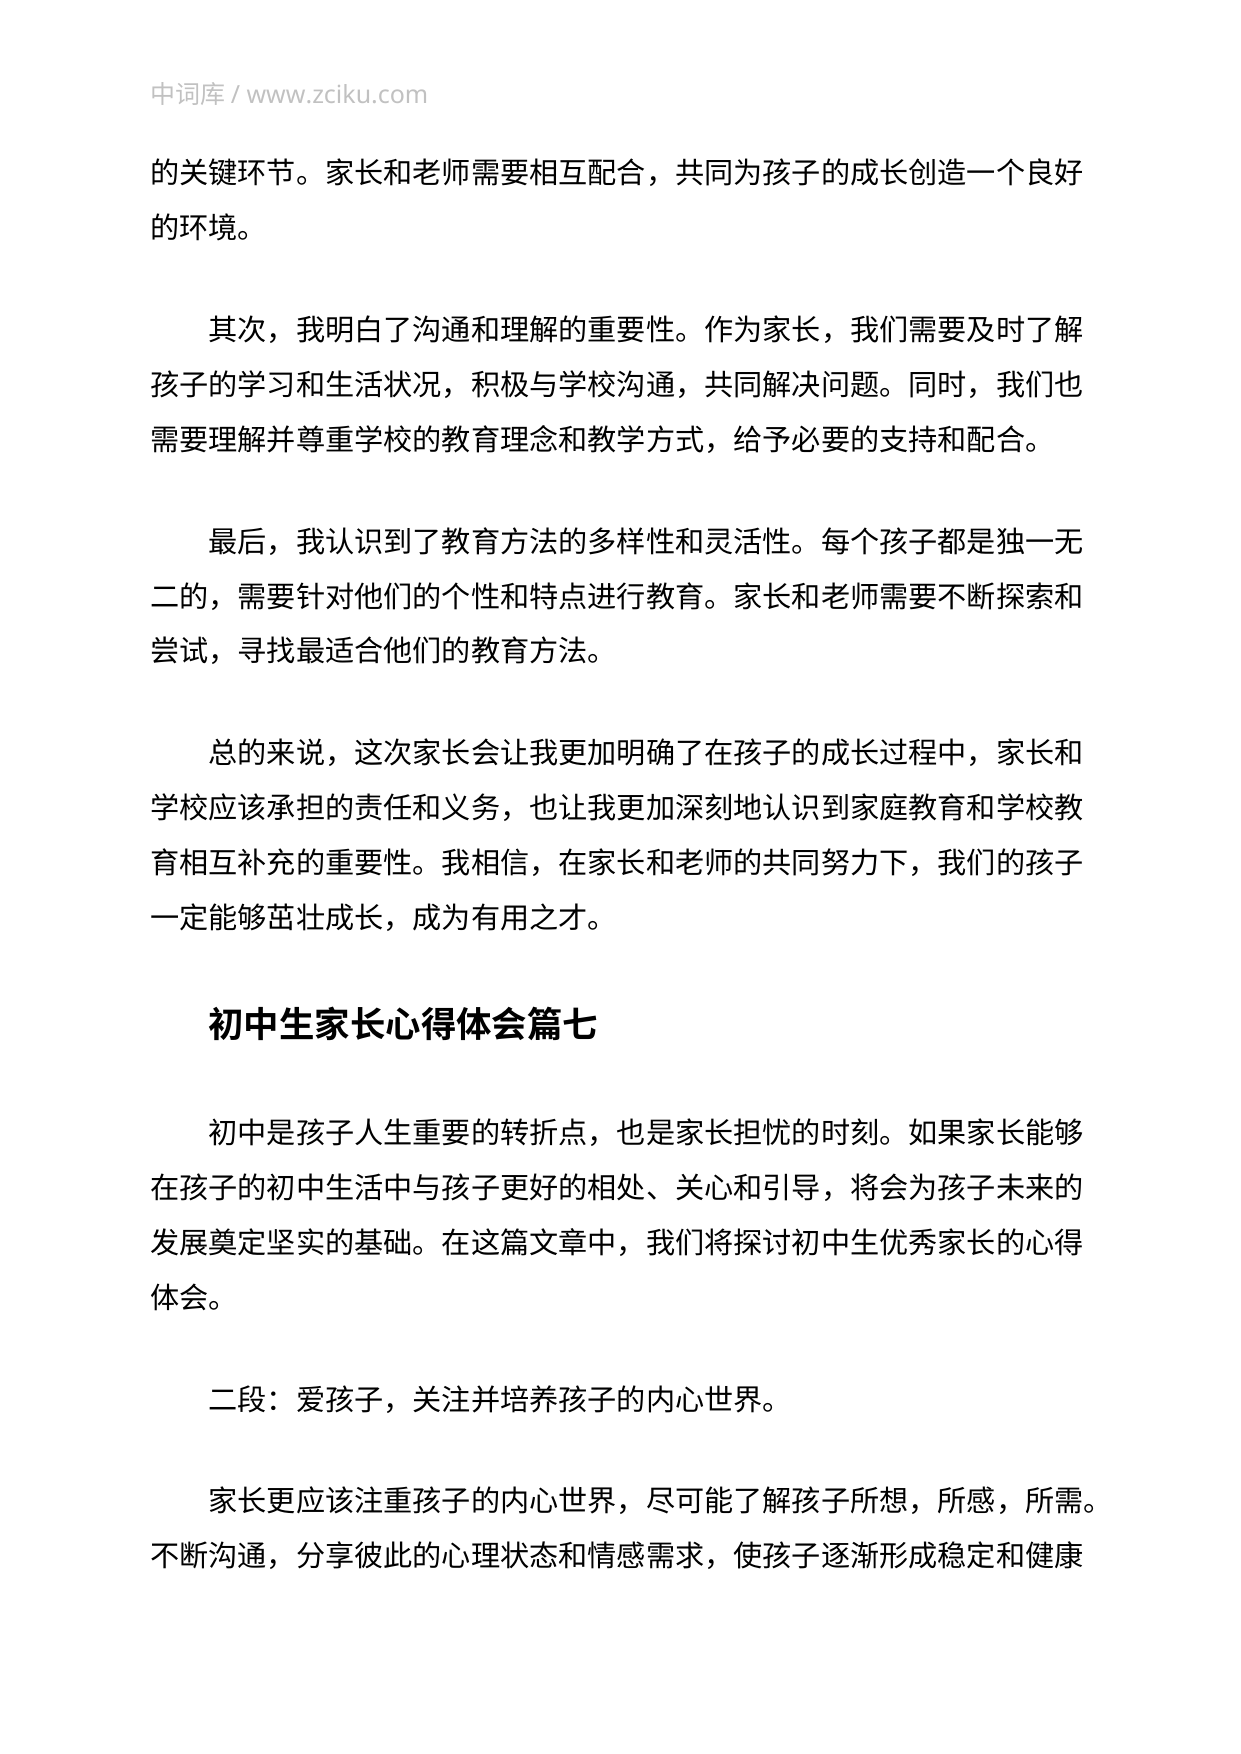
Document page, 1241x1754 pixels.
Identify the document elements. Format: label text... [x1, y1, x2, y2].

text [150, 1478, 1090, 1575]
text 初中是孩子人生重要的转折点，也是家长担忧的时刻。如果家长能够在孩子的初中生活中与孩子更好的相处、关心和引导，将会为孩子未来的发展奠定坚实的基础。在这篇文章中，我们将探讨初中生优秀家长的心得体会。 [150, 1110, 1090, 1317]
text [150, 150, 1090, 247]
text 初中生家长心得体会篇七 [150, 996, 1090, 1047]
text 二段：爱孩子，关注并培养孩子的内心世界。 [150, 1376, 1090, 1418]
text 最后，我认识到了教育方法的多样性和灵活性。每个孩子都是独一无二的，需要针对他们的个性和特点进行教育。家长和老师需要不断探索和尝试，寻找最适合他们的教育方法。 [150, 518, 1090, 670]
text 总的来说，这次家长会让我更加明确了在孩子的成长过程中，家长和学校应该承担的责任和义务，也让我更加深刻地认识到家庭教育和学校教育相互补充的重要性。我相信，在家长和老师的共同努力下，我们的孩子一定能够茁壮成长，成为有用之才。 [150, 730, 1090, 937]
text 其次，我明白了沟通和理解的重要性。作为家长，我们需要及时了解孩子的学习和生活状况，积极与学校沟通，共同解决问题。同时，我们也需要理解并尊重学校的教育理念和教学方式，给予必要的支持和配合。 [150, 307, 1090, 459]
